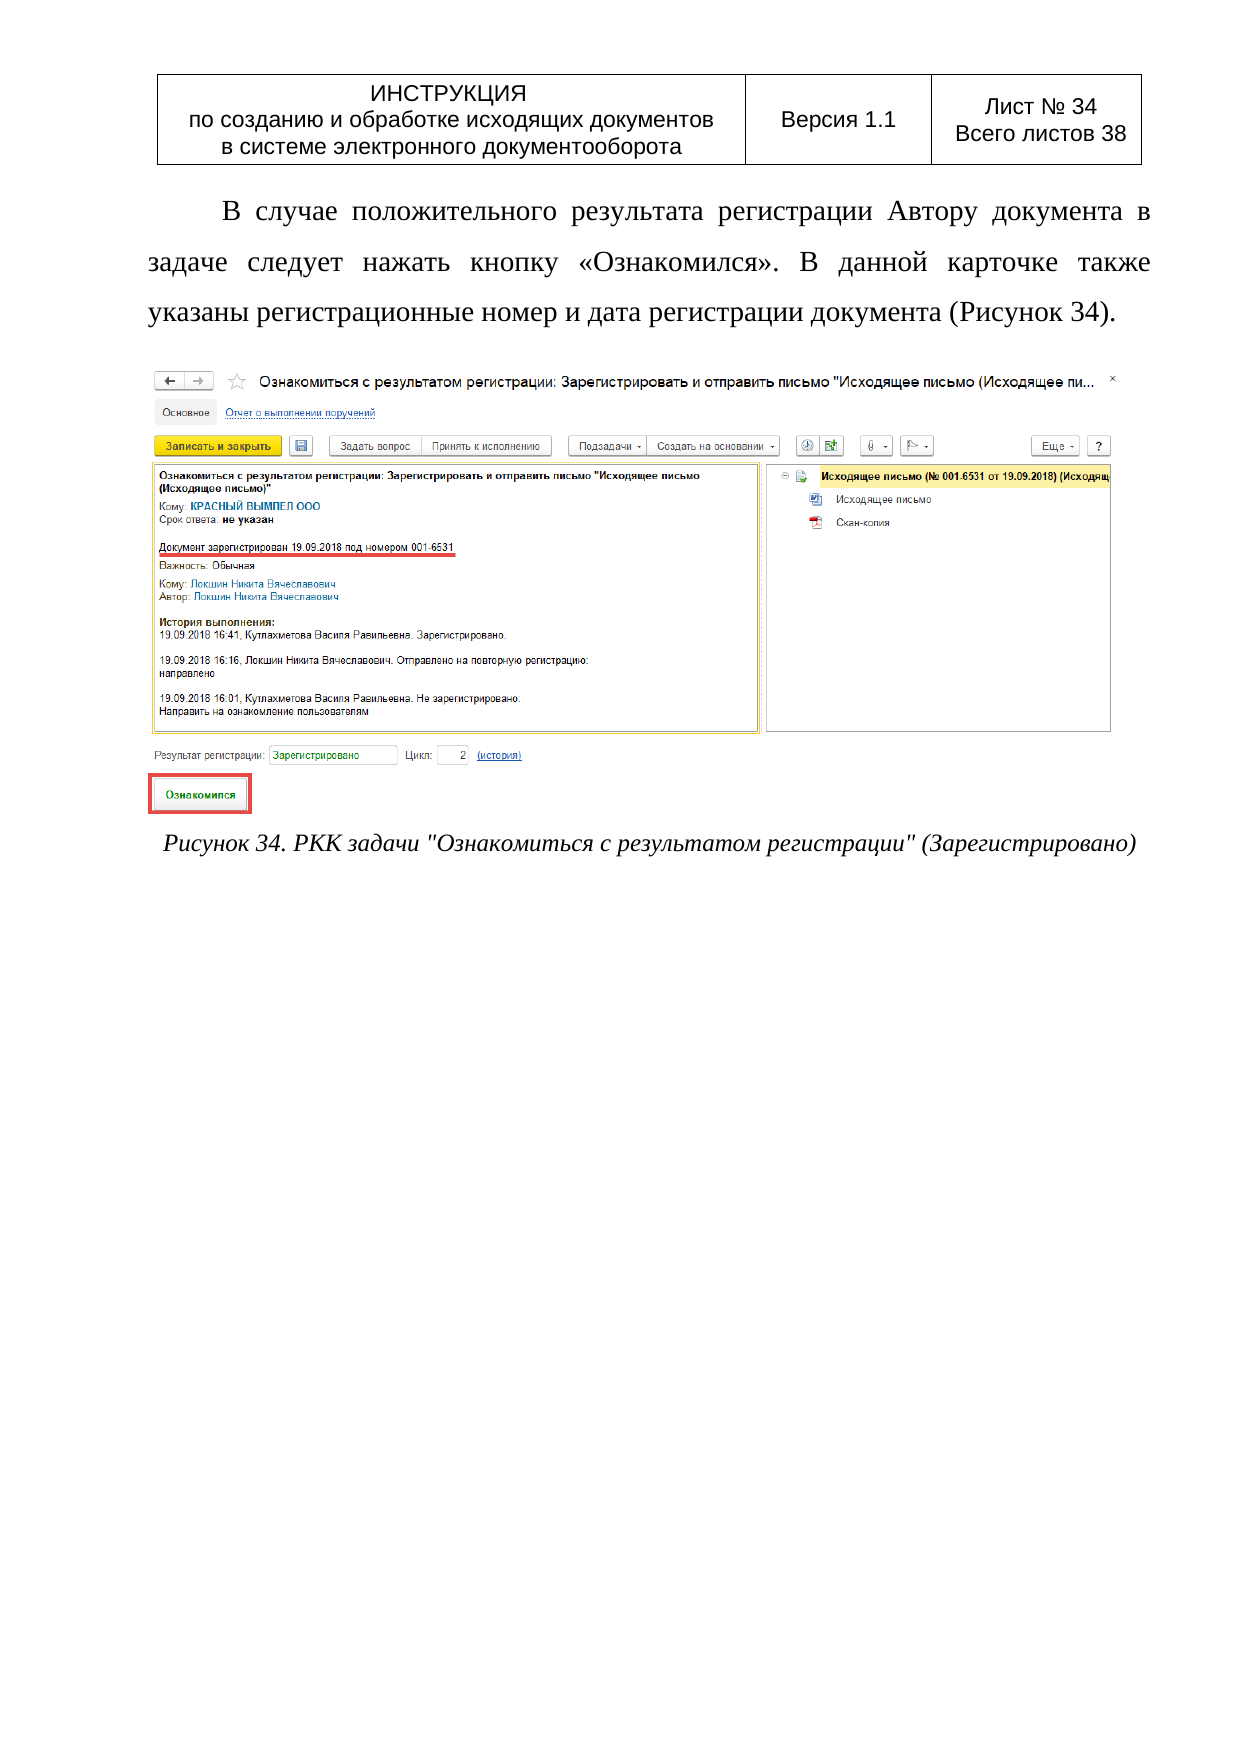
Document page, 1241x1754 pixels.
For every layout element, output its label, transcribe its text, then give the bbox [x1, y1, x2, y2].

text Рисунок 34. РКК задачи "Ознакомиться с результатом регистрации" (Зарегистрировано) [148, 828, 1152, 857]
picture [147, 365, 1123, 814]
text В случае положительного результата регистрации Автору документа в задаче следует нажать кнопку «Ознакомился». В данной карточке также указаны регистрационные номер и дата регистрации документа (Рисунок 34). [148, 193, 1152, 328]
